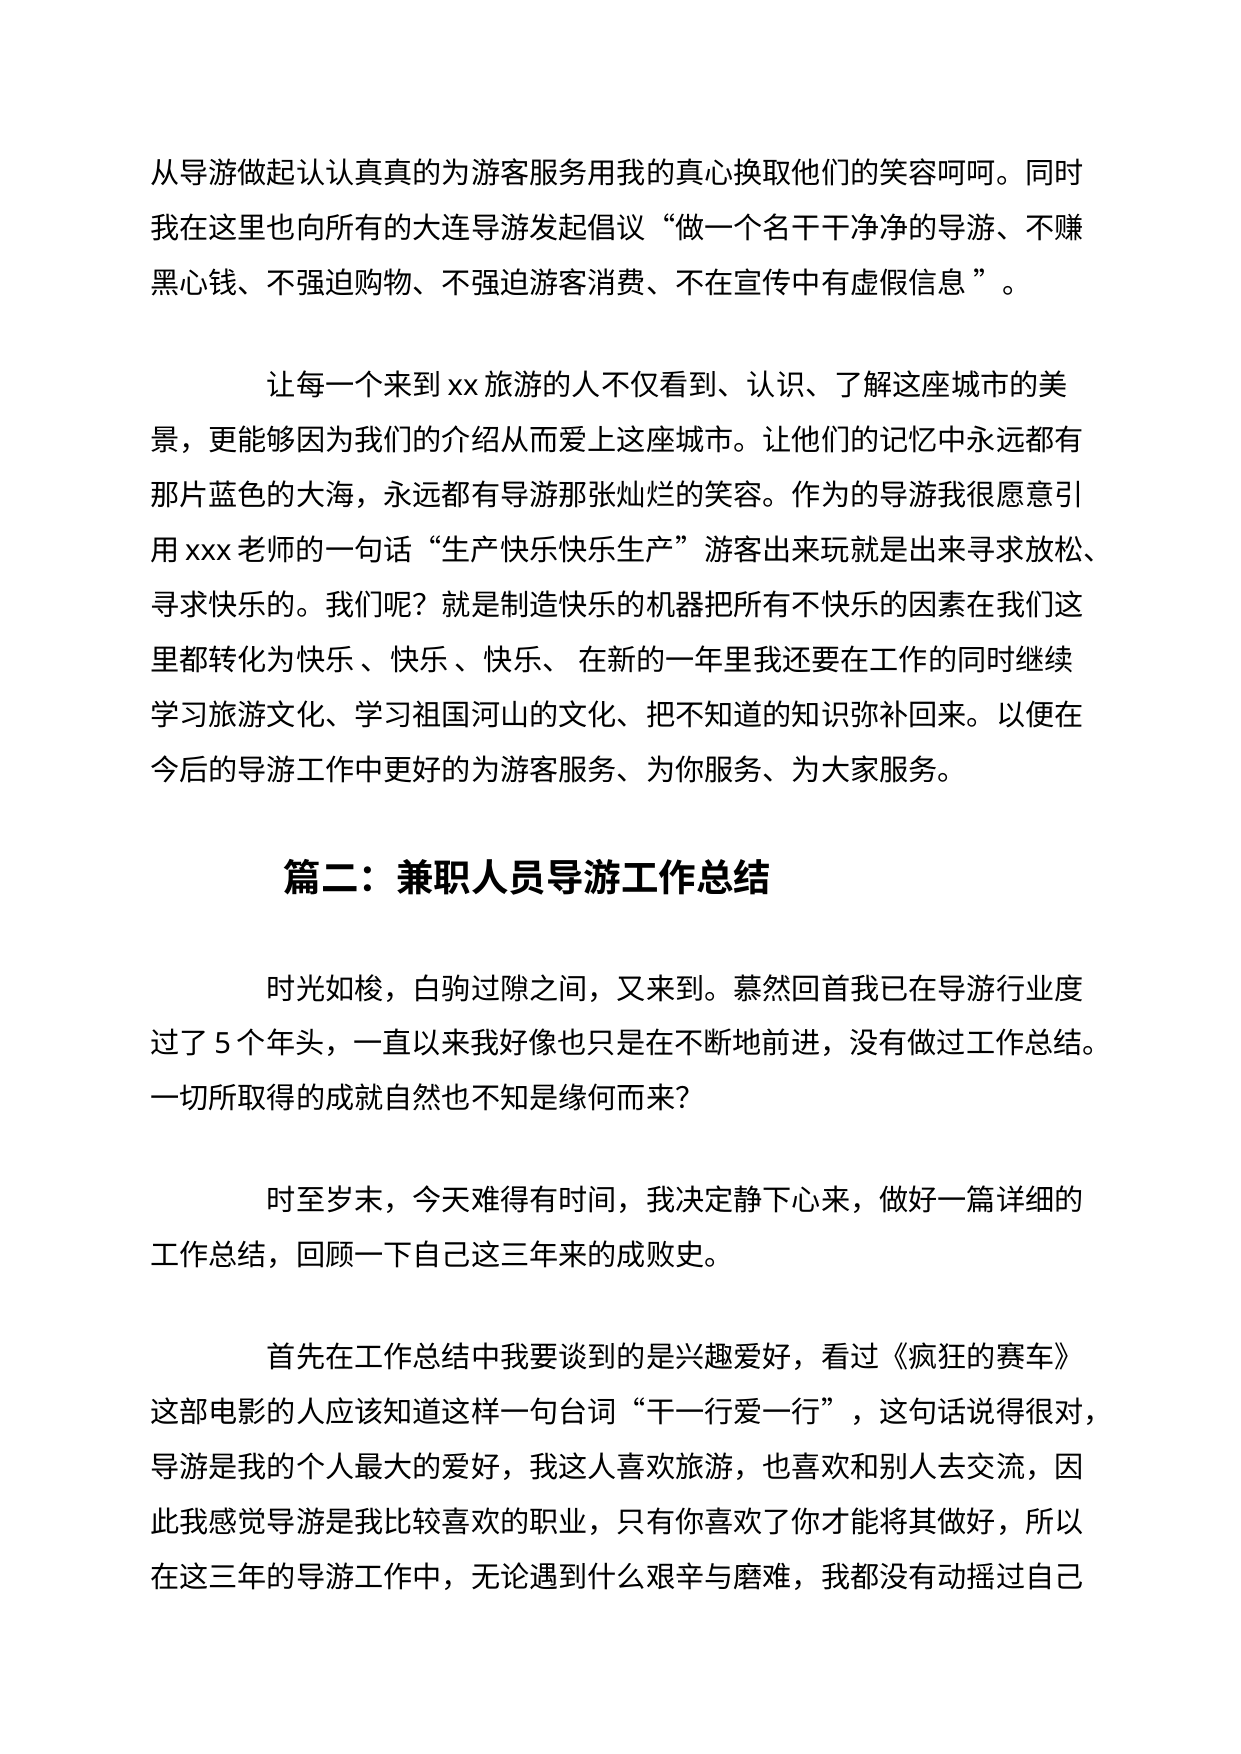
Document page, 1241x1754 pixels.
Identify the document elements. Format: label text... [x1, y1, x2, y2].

text 时至岁末，今天难得有时间，我决定静下心来，做好一篇详细的工作总结，回顾一下自己这三年来的成败史。 [150, 1177, 1090, 1274]
text 让每一个来到xx旅游的人不仅看到、认识、了解这座城市的美景，更能够因为我们的介绍从而爱上这座城市。让他们的记忆中永远都有那片蓝色的大海，永远都有导游那张灿烂的笑容。作为的导游我很愿意引用xxx老师的一句话“生产快乐快乐生产”游客出来玩就是出来寻求放松、寻求快乐的。我们呢？就是制造快乐的机器把所有不快乐的因素在我们这里都转化为快乐 、快乐 、快乐、 在新的一年里我还要在工作的同时继续学习旅游文化、学习祖国河山的文化、把不知道的知识弥补回来。以便在今后的导游工作中更好的为游客服务、为你服务、为大家服务。 [150, 362, 1090, 788]
text 时光如梭，白驹过隙之间，又来到。慕然回首我已在导游行业度过了5个年头，一直以来我好像也只是在不断地前进，没有做过工作总结。一切所取得的成就自然也不知是缘何而来？ [150, 965, 1090, 1117]
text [150, 150, 1090, 302]
text 篇二：兼职人员导游工作总结 [150, 848, 1090, 902]
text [150, 1333, 1090, 1595]
